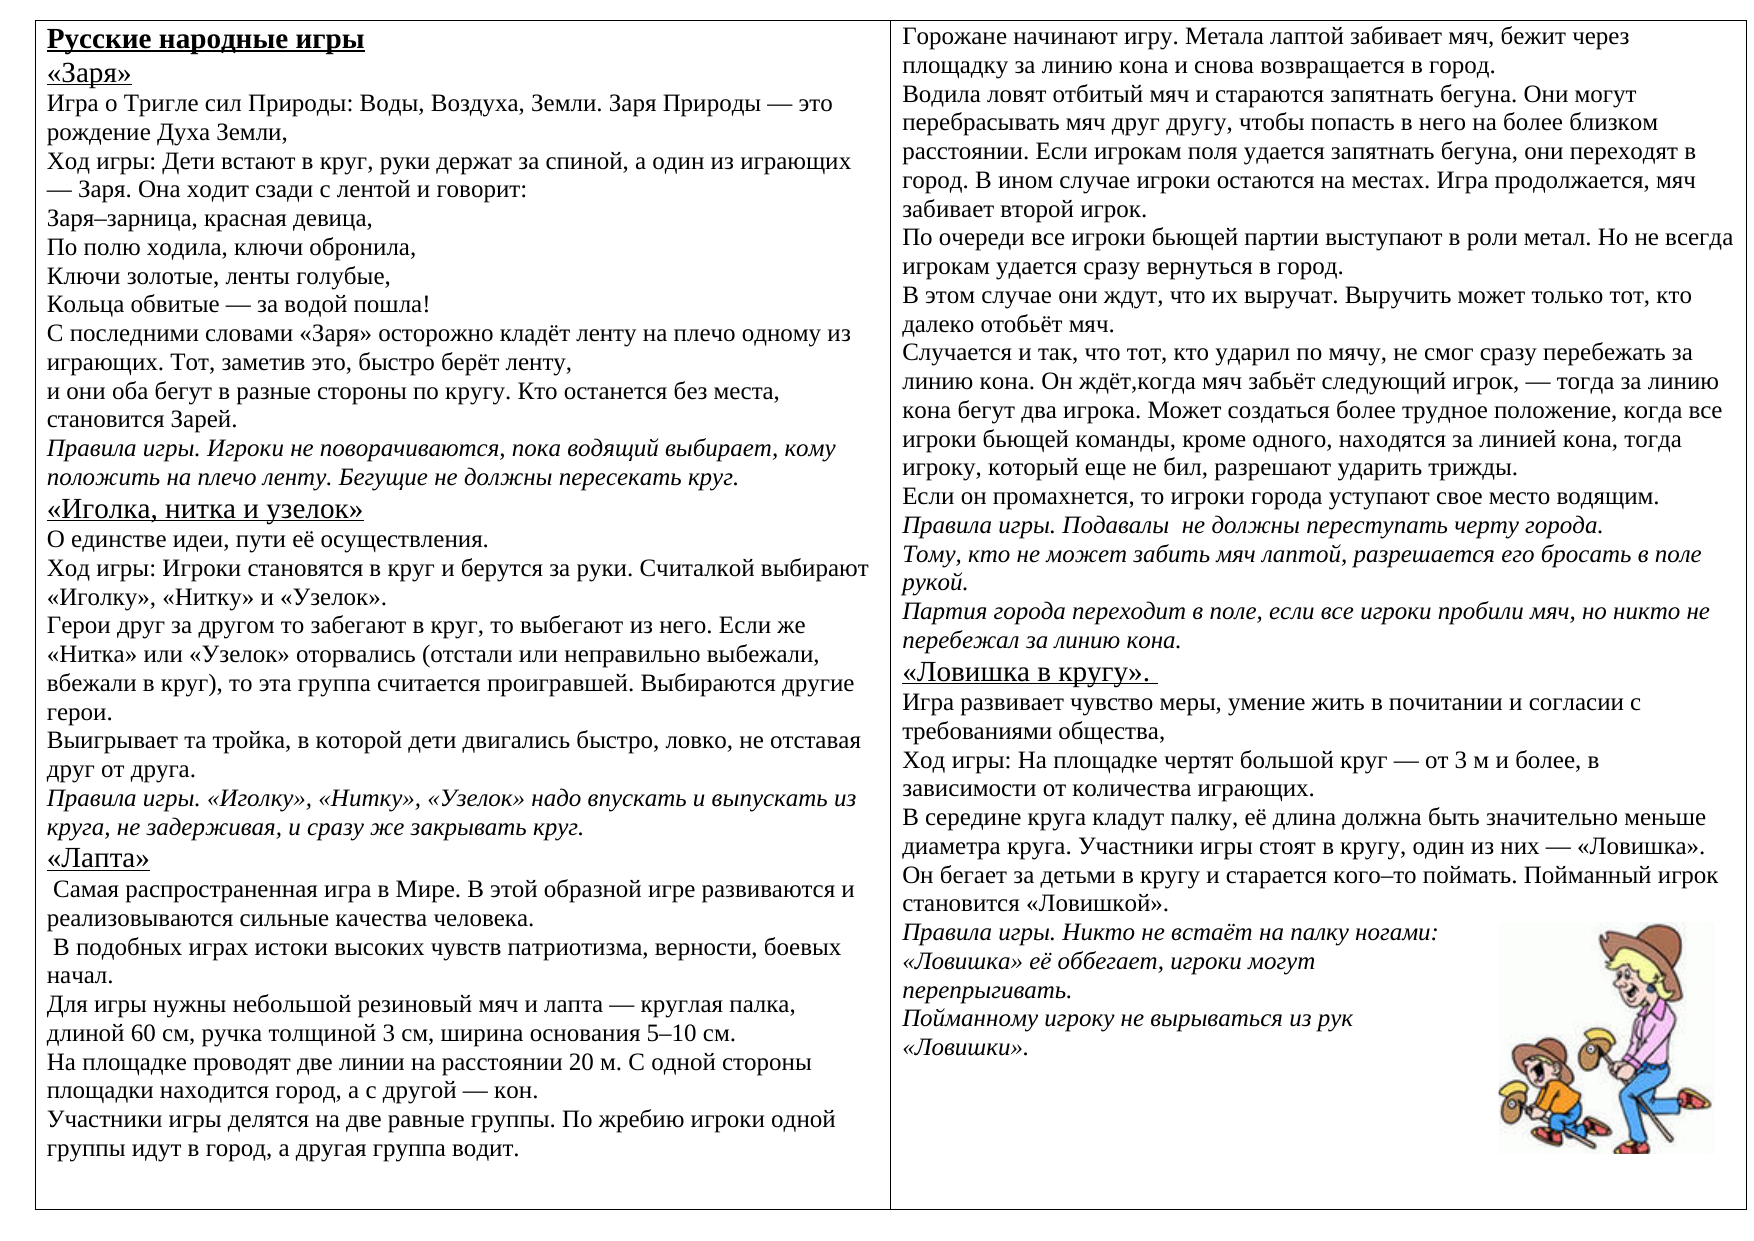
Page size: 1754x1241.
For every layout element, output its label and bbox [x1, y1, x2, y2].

picture [1498, 922, 1715, 1154]
table_cell [891, 21, 1746, 1209]
table_cell [36, 21, 890, 1209]
